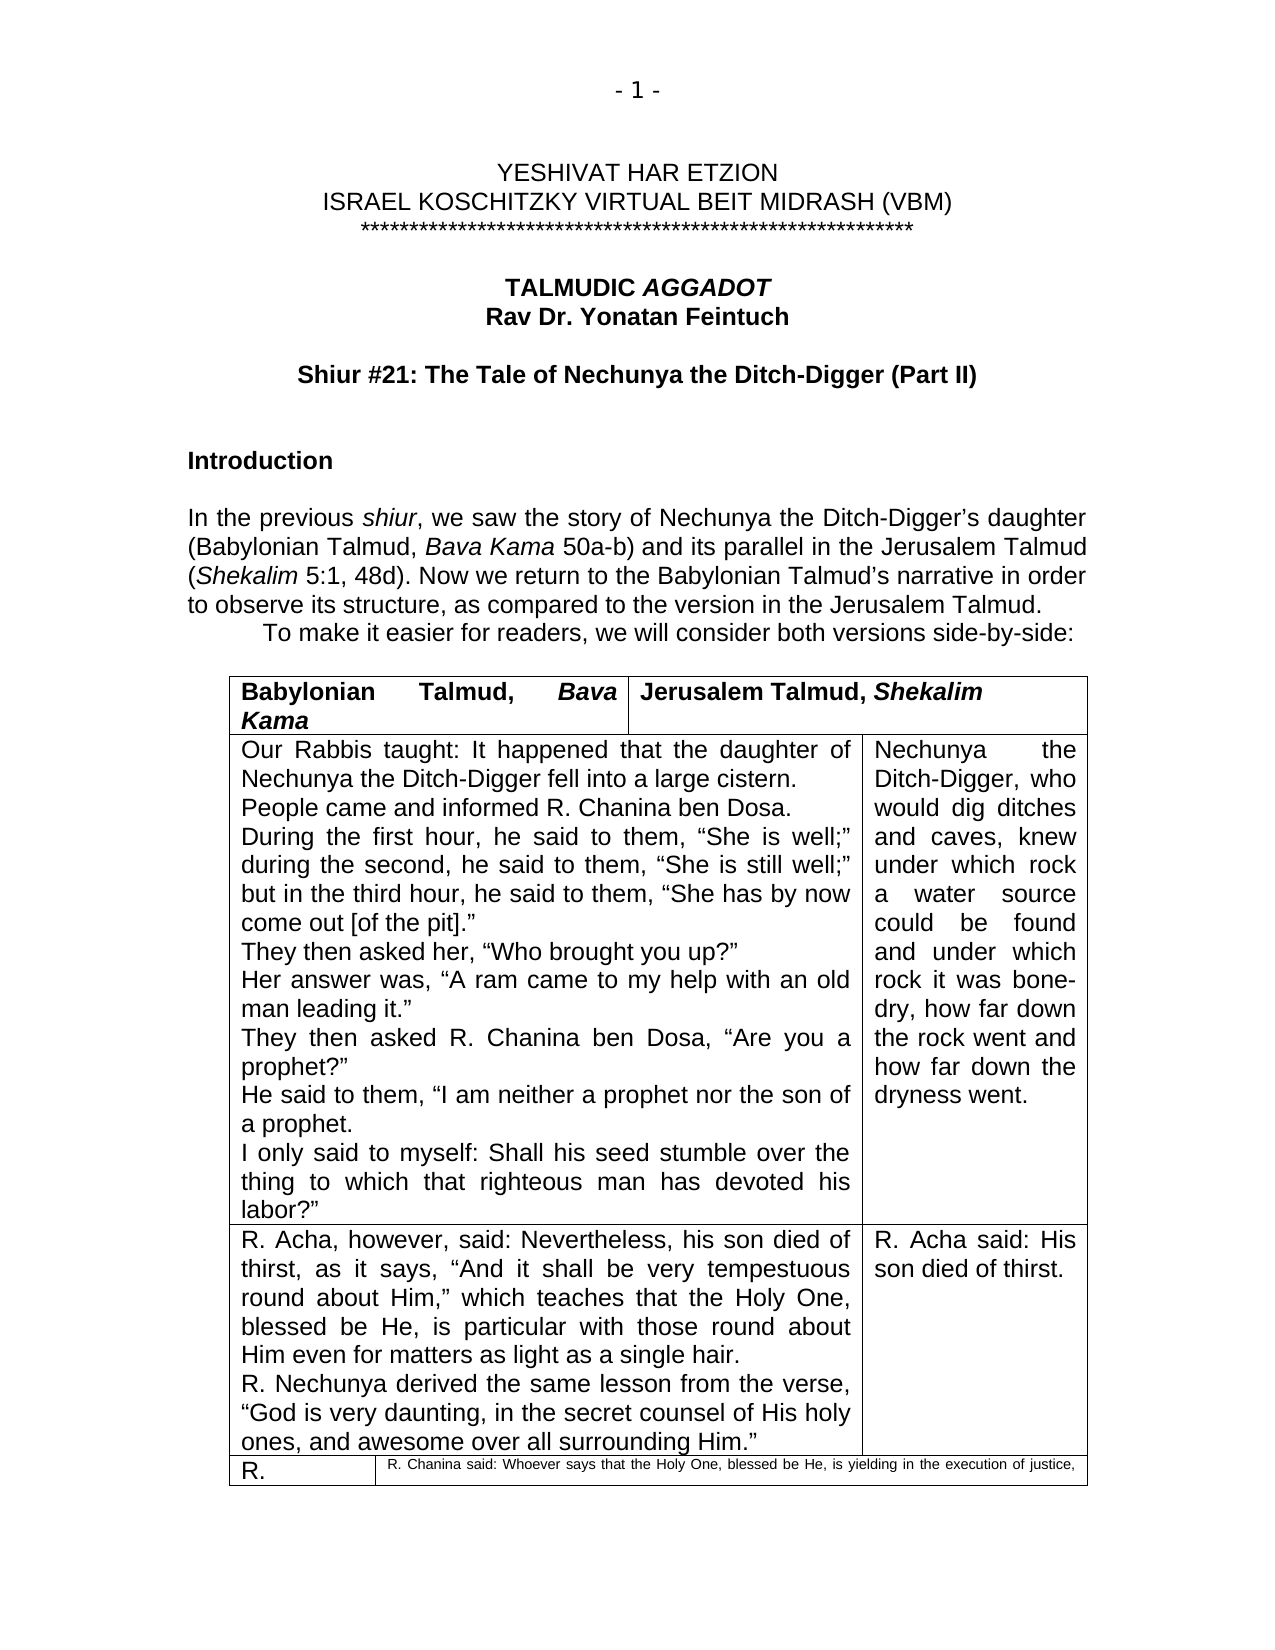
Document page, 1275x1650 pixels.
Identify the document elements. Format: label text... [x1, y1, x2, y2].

text Shiur #21: The Tale of Nechunya the Ditch-Digger (Part II) [187, 359, 1088, 388]
subtitle In the previous shiur, we saw the story of Nechunya the Ditch-Digger’s daughter (Babylonian Talmud, Bava Kama 50a-b) and its parallel in the Jerusalem Talmud (Shekalim 5:1, 48d). Now we return to the Babylonian Talmud’s narrative in order to observe its structure, as compared to the version in the Jerusalem Talmud. [187, 503, 1088, 618]
table_cell R. Acha said: His son died of thirst. [863, 1225, 1087, 1455]
subtitle To make it easier for readers, we will consider both versions side-by-side: [187, 618, 1088, 647]
table_cell R. Acha, however, said: Nevertheless, his son died of thirst, as it says, “And it shall be very tempestuous round about Him,” which teaches that the Holy One, blessed be He, is particular with those round about Him even for matters as light as a single hair. R. Nechunya derived the same lesson from the verse, “God is very daunting, in the secret counsel of His holy ones, and awesome over all surrounding Him.” [230, 1225, 862, 1455]
text Rav Dr. Yonatan Feintuch [187, 302, 1088, 331]
table_cell Our Rabbis taught: It happened that the daughter of Nechunya the Ditch-Digger fell into a large cistern. People came and informed R. Chanina ben Dosa. During the first hour, he said to them, “She is well;” during the second, he said to them, “She is still well;” but in the third hour, he said to them, “She has by now come out [of the pit].” They then asked her, “Who brought you up?” Her answer was, “A ram came to my help with an old man leading it.” They then asked R. Chanina ben Dosa, “Are you a prophet?” He said to them, “I am neither a prophet nor the son of a prophet. I only said to myself: Shall his seed stumble over the thing to which that righteous man has devoted his labor?” [230, 735, 862, 1224]
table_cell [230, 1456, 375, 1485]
subtitle Introduction [187, 446, 1088, 474]
text ISRAEL KOSCHITZKY VIRTUAL BEIT MIDRASH (VBM) [187, 187, 1088, 216]
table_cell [376, 1456, 1087, 1485]
table_cell Nechunya the Ditch-Digger, who would dig ditches and caves, knew under which rock a water source could be found and under which rock it was bone-dry, how far down the rock went and how far down the dryness went. [863, 735, 1087, 1224]
table_header Babylonian Talmud, Bava Kama [230, 677, 628, 734]
table_header Jerusalem Talmud, Shekalim [629, 677, 1087, 734]
text YESHIVAT HAR ETZION [187, 158, 1088, 187]
text Talmudic Aggadot [187, 273, 1088, 302]
text ********************************************************* [187, 216, 1088, 244]
